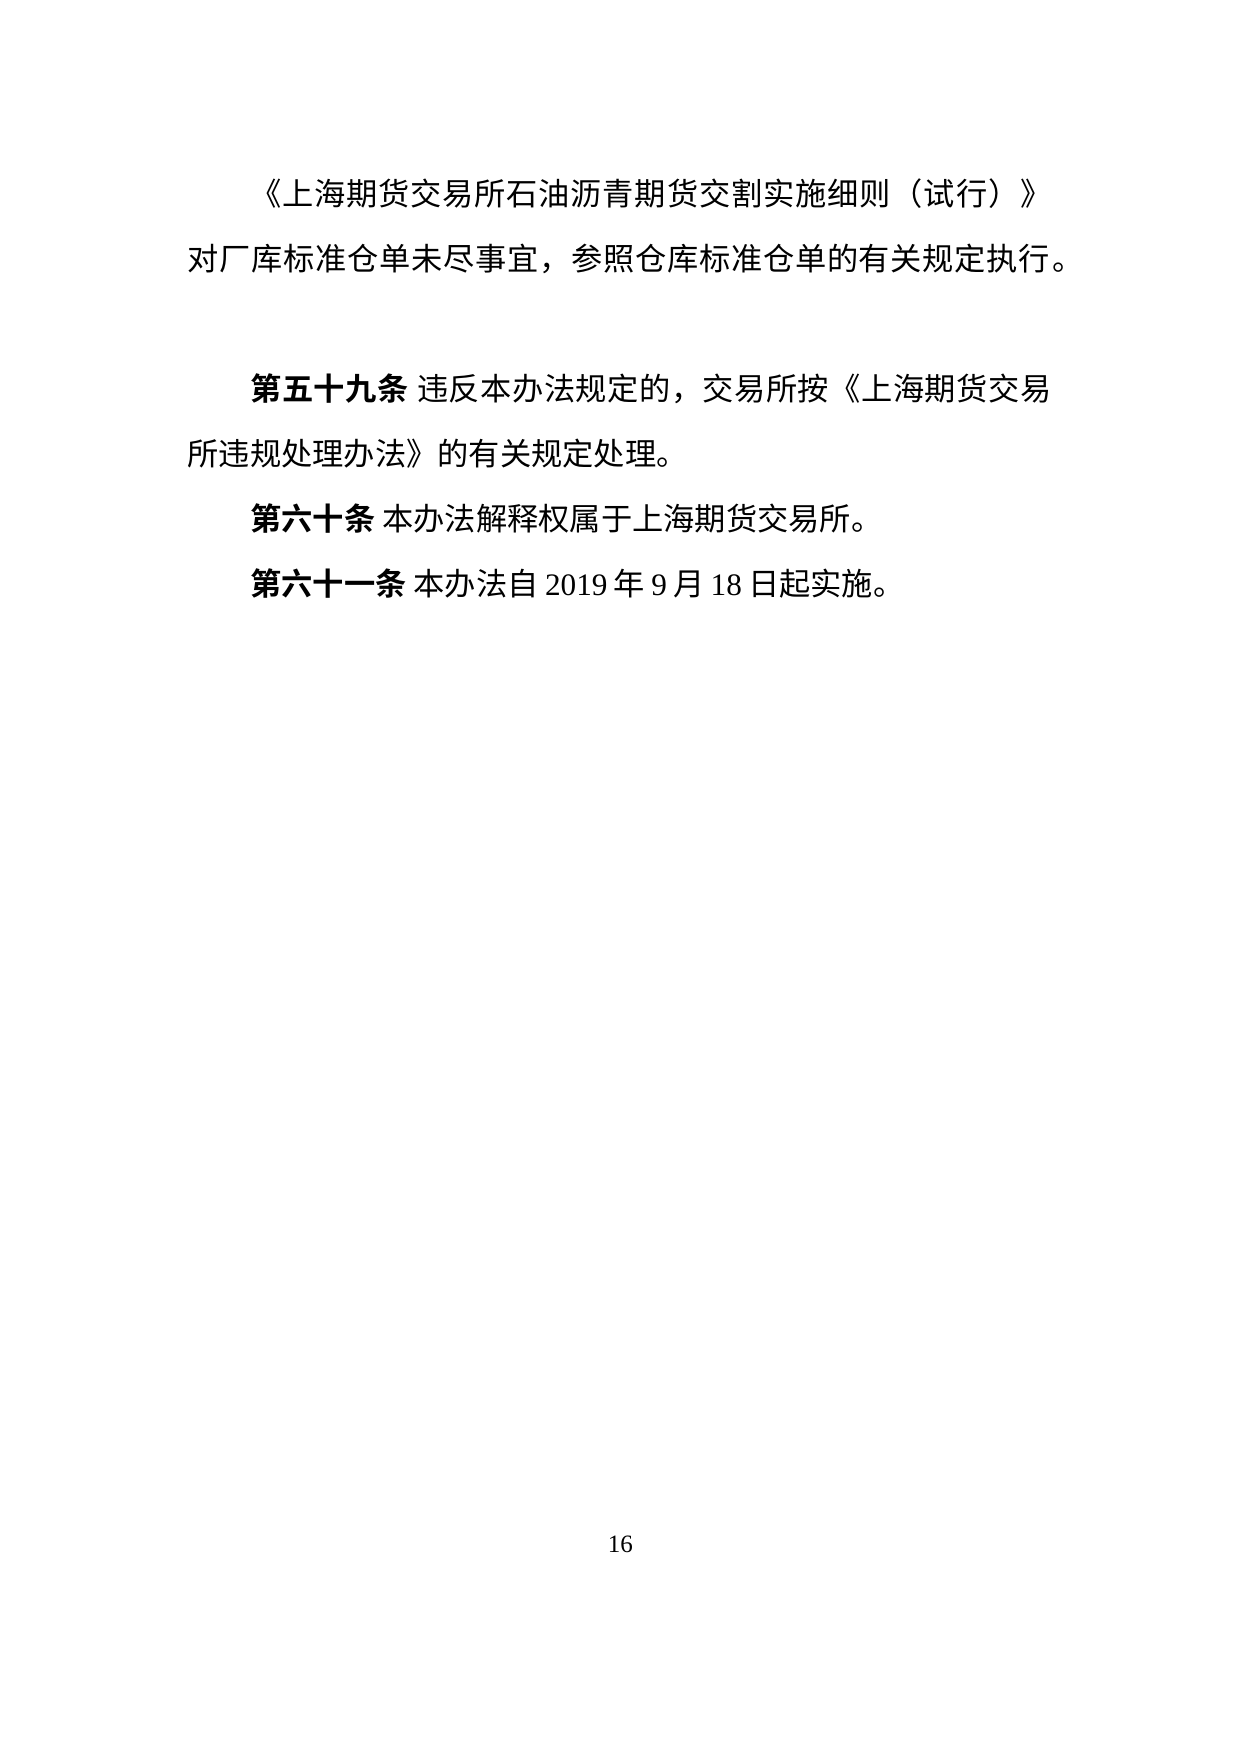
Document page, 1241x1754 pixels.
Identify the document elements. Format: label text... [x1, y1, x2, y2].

text 《上海期货交易所石油沥青期货交割实施细则（试行）》对厂库标准仓单未尽事宜，参照仓库标准仓单的有关规定执行。 [187, 159, 1053, 354]
text 第六十一条 本办法自2019年9月18日起实施。 [187, 549, 1053, 614]
text 第六十条 本办法解释权属于上海期货交易所。 [187, 484, 1053, 549]
text 第五十九条 违反本办法规定的，交易所按《上海期货交易所违规处理办法》的有关规定处理。 [187, 354, 1053, 484]
